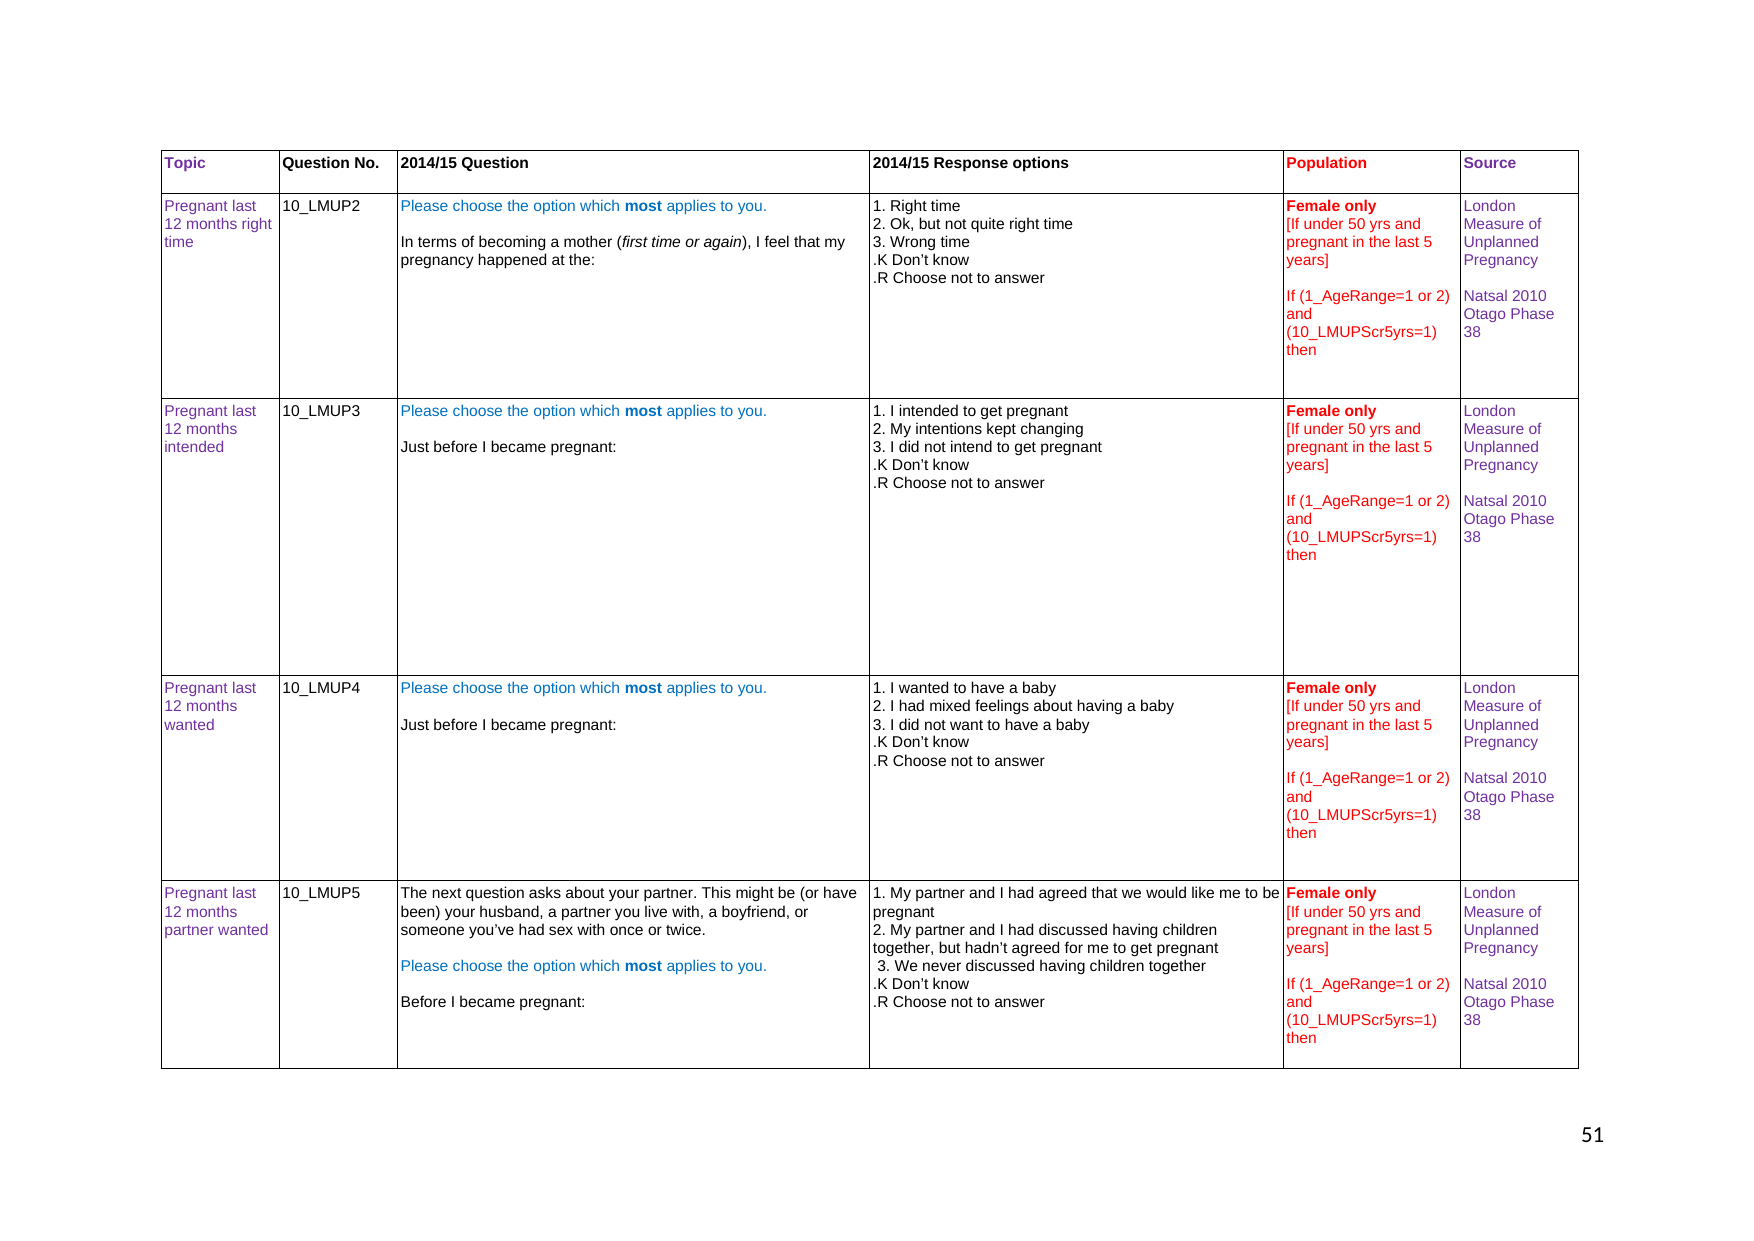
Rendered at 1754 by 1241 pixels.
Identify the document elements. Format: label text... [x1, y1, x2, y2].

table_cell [1284, 194, 1460, 398]
table_cell 10_LMUP3 [280, 399, 397, 675]
table_cell 10_LMUP5 [280, 881, 397, 1067]
table_cell Female only [If under 50 yrs and pregnant in the last 5 years] If (1_AgeRange=1 or 2) and (10_LMUPScr5yrs=1) then [1284, 399, 1460, 675]
table_cell The next question asks about your partner. This might be (or have been) your husband, a partner you live with, a boyfriend, or someone you’ve had sex with once or twice. Please choose the option which most applies to you. Before I became pregnant: [398, 881, 869, 1067]
table_cell 10_LMUP2 [280, 194, 397, 398]
table_cell 1. Right time 2. Ok, but not quite right time 3. Wrong time .K Don’t know .R Choose not to answer [870, 194, 1283, 398]
table_header 2014/15 Question [398, 151, 869, 193]
table_cell Pregnant last 12 months partner wanted [162, 881, 279, 1067]
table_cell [1284, 881, 1460, 1067]
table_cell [1461, 194, 1578, 398]
table_cell Pregnant last 12 months right time [162, 194, 279, 398]
table_header Topic [162, 151, 279, 193]
table_cell Please choose the option which most applies to you. Just before I became pregnant: [398, 399, 869, 675]
table_cell Please choose the option which most applies to you. Just before I became pregnant: [398, 676, 869, 880]
table_header Population [1284, 151, 1460, 193]
table_cell London Measure of Unplanned Pregnancy Natsal 2010 Otago Phase 38 [1461, 399, 1578, 675]
table_header Source [1461, 151, 1578, 193]
table_cell London Measure of Unplanned Pregnancy Natsal 2010 Otago Phase 38 [1461, 676, 1578, 880]
table_cell Pregnant last 12 months intended [162, 399, 279, 675]
table_cell 10_LMUP4 [280, 676, 397, 880]
table_cell London Measure of Unplanned Pregnancy Natsal 2010 Otago Phase 38 [1461, 881, 1578, 1067]
table_cell 1. I intended to get pregnant 2. My intentions kept changing 3. I did not intend to get pregnant .K Don’t know .R Choose not to answer [870, 399, 1283, 675]
table_cell Female only [If under 50 yrs and pregnant in the last 5 years] If (1_AgeRange=1 or 2) and (10_LMUPScr5yrs=1) then [1284, 676, 1460, 880]
table_header Question No. [280, 151, 397, 193]
table_header 2014/15 Response options [870, 151, 1283, 193]
table_cell 1. I wanted to have a baby 2. I had mixed feelings about having a baby 3. I did not want to have a baby .K Don’t know .R Choose not to answer [870, 676, 1283, 880]
table_cell Please choose the option which most applies to you. In terms of becoming a mother (first time or again), I feel that my pregnancy happened at the: [398, 194, 869, 398]
table_cell Pregnant last 12 months wanted [162, 676, 279, 880]
table_cell 1. My partner and I had agreed that we would like me to be pregnant 2. My partner and I had discussed having children together, but hadn’t agreed for me to get pregnant 3. We never discussed having children together .K Don’t know .R Choose not to answer [870, 881, 1283, 1067]
